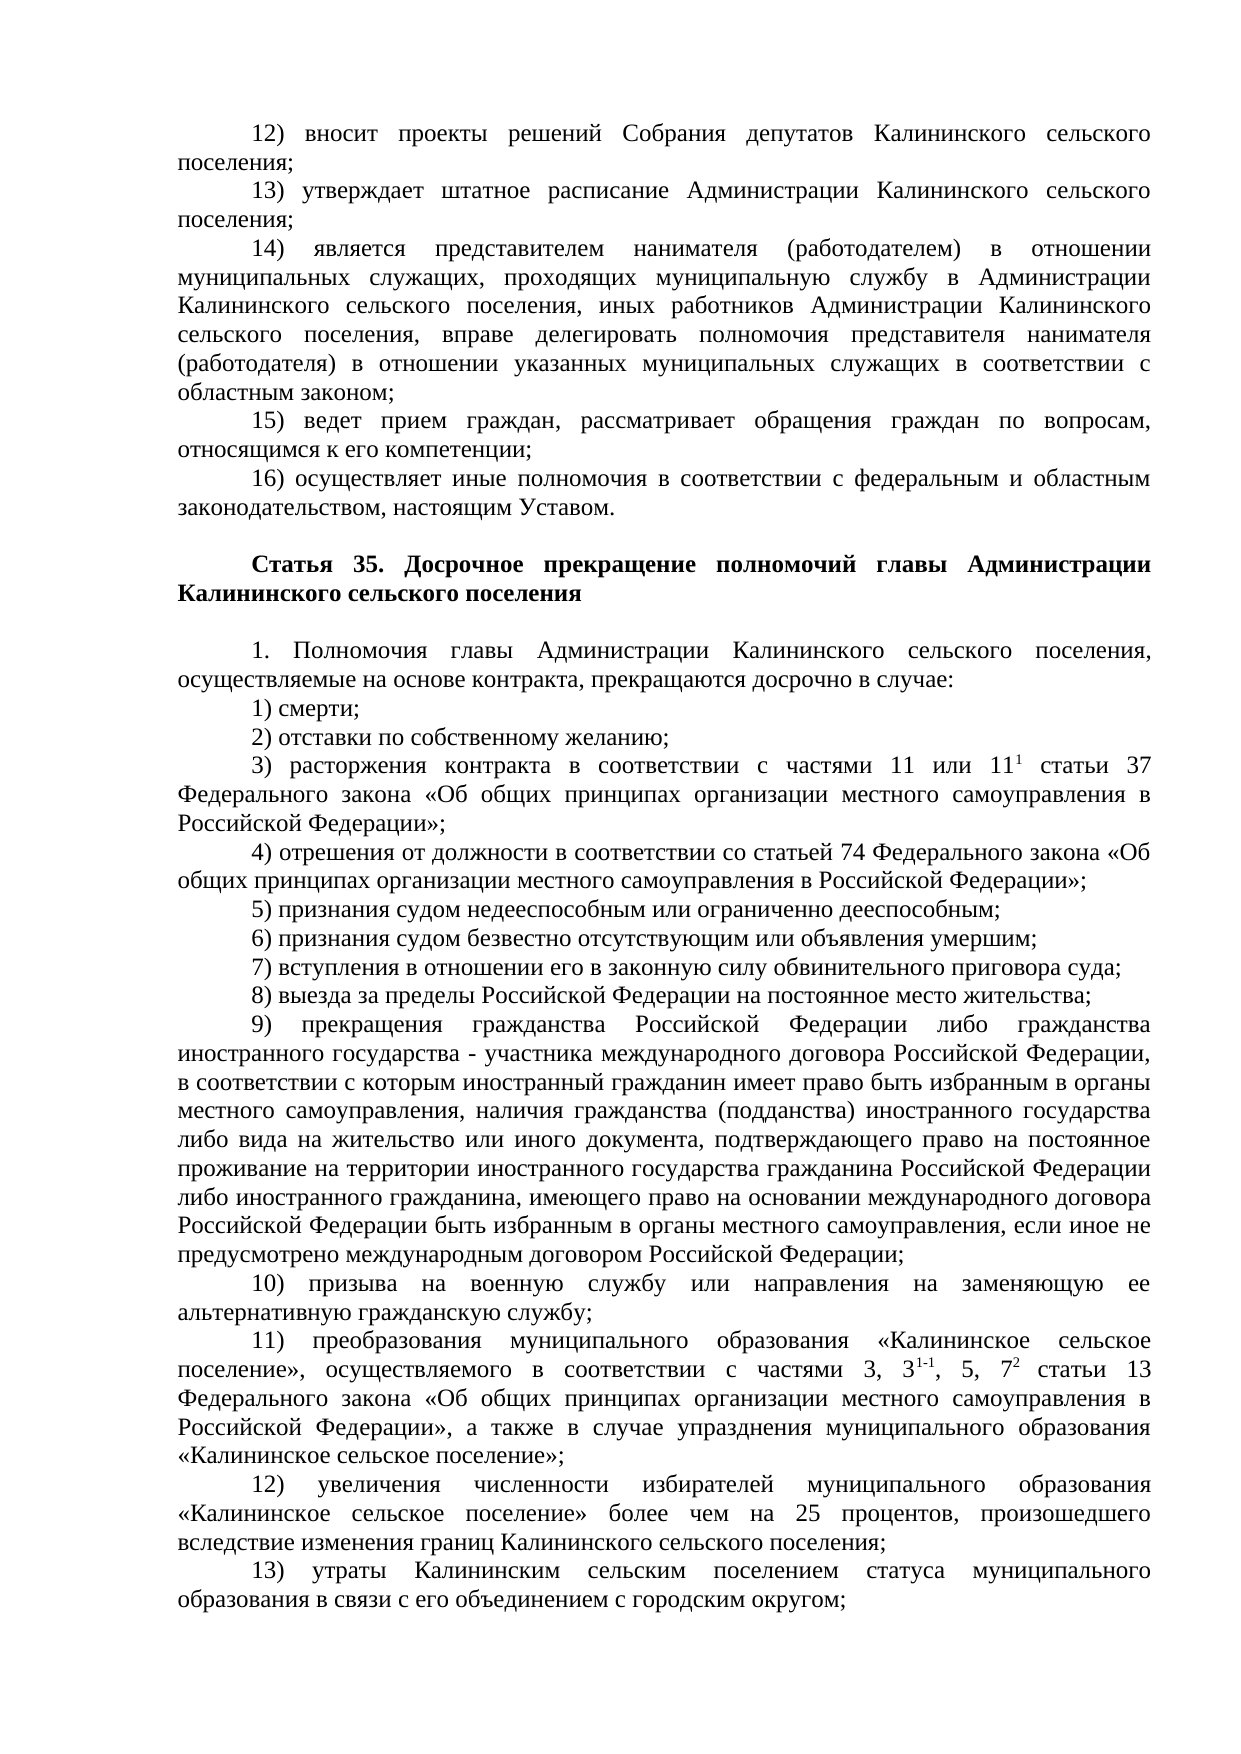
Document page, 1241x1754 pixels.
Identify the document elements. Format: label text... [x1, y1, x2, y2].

text 12) увеличения численности избирателей муниципального образования «Калининское сельское поселение» более чем на 25 процентов, произошедшего вследствие изменения границ Калининского сельского поселения; [177, 1469, 1152, 1556]
text 16) осуществляет иные полномочия в соответствии с федеральным и областным законодательством, настоящим Уставом. [177, 463, 1152, 521]
text 12) вносит проекты решений Собрания депутатов Калининского сельского поселения; [177, 118, 1152, 176]
text 9) прекращения гражданства Российской Федерации либо гражданства иностранного государства - участника международного договора Российской Федерации, в соответствии с которым иностранный гражданин имеет право быть избранным в органы местного самоуправления, наличия гражданства (подданства) иностранного государства либо вида на жительство или иного документа, подтверждающего право на постоянное проживание на территории иностранного государства гражданина Российской Федерации либо иностранного гражданина, имеющего право на основании международного договора Российской Федерации быть избранным в органы местного самоуправления, если иное не предусмотрено международным договором Российской Федерации; [177, 1009, 1152, 1268]
text 5) признания судом недееспособным или ограниченно дееспособным; [177, 894, 1152, 923]
text 13) утраты Калининским сельским поселением статуса муниципального образования в связи с его объединением с городским округом; [177, 1556, 1152, 1613]
text Статья 35. Досрочное прекращение полномочий главы Администрации Калининского сельского поселения [177, 549, 1152, 607]
text 8) выезда за пределы Российской Федерации на постоянное место жительства; [177, 981, 1152, 1009]
text 7) вступления в отношении его в законную силу обвинительного приговора суда; [177, 952, 1152, 981]
text 14) является представителем нанимателя (работодателем) в отношении муниципальных служащих, проходящих муниципальную службу в Администрации Калининского сельского поселения, иных работников Администрации Калининского сельского поселения, вправе делегировать полномочия представителя нанимателя (работодателя) в отношении указанных муниципальных служащих в соответствии с областным законом; [177, 233, 1152, 406]
text 11) преобразования муниципального образования «Калининское сельское поселение», осуществляемого в соответствии с частями 3, 31-1, 5, 72 статьи 13 Федерального закона «Об общих принципах организации местного самоуправления в Российской Федерации», а также в случае упразднения муниципального образования «Калининское сельское поселение»; [177, 1326, 1152, 1469]
text 15) ведет прием граждан, рассматривает обращения граждан по вопросам, относящимся к его компетенции; [177, 406, 1152, 463]
text 13) утверждает штатное расписание Администрации Калининского сельского поселения; [177, 176, 1152, 233]
text 1. Полномочия главы Администрации Калининского сельского поселения, осуществляемые на основе контракта, прекращаются досрочно в случае: [177, 636, 1152, 693]
text 10) призыва на военную службу или направления на заменяющую ее альтернативную гражданскую службу; [177, 1268, 1152, 1326]
text 3) расторжения контракта в соответствии с частями 11 или 111 статьи 37 Федерального закона «Об общих принципах организации местного самоуправления в Российской Федерации»; [177, 751, 1152, 837]
text 2) отставки по собственному желанию; [177, 722, 1152, 751]
text 4) отрешения от должности в соответствии со статьей 74 Федерального закона «Об общих принципах организации местного самоуправления в Российской Федерации»; [177, 837, 1152, 894]
text 6) признания судом безвестно отсутствующим или объявления умершим; [177, 923, 1152, 952]
text 1) смерти; [177, 693, 1152, 722]
